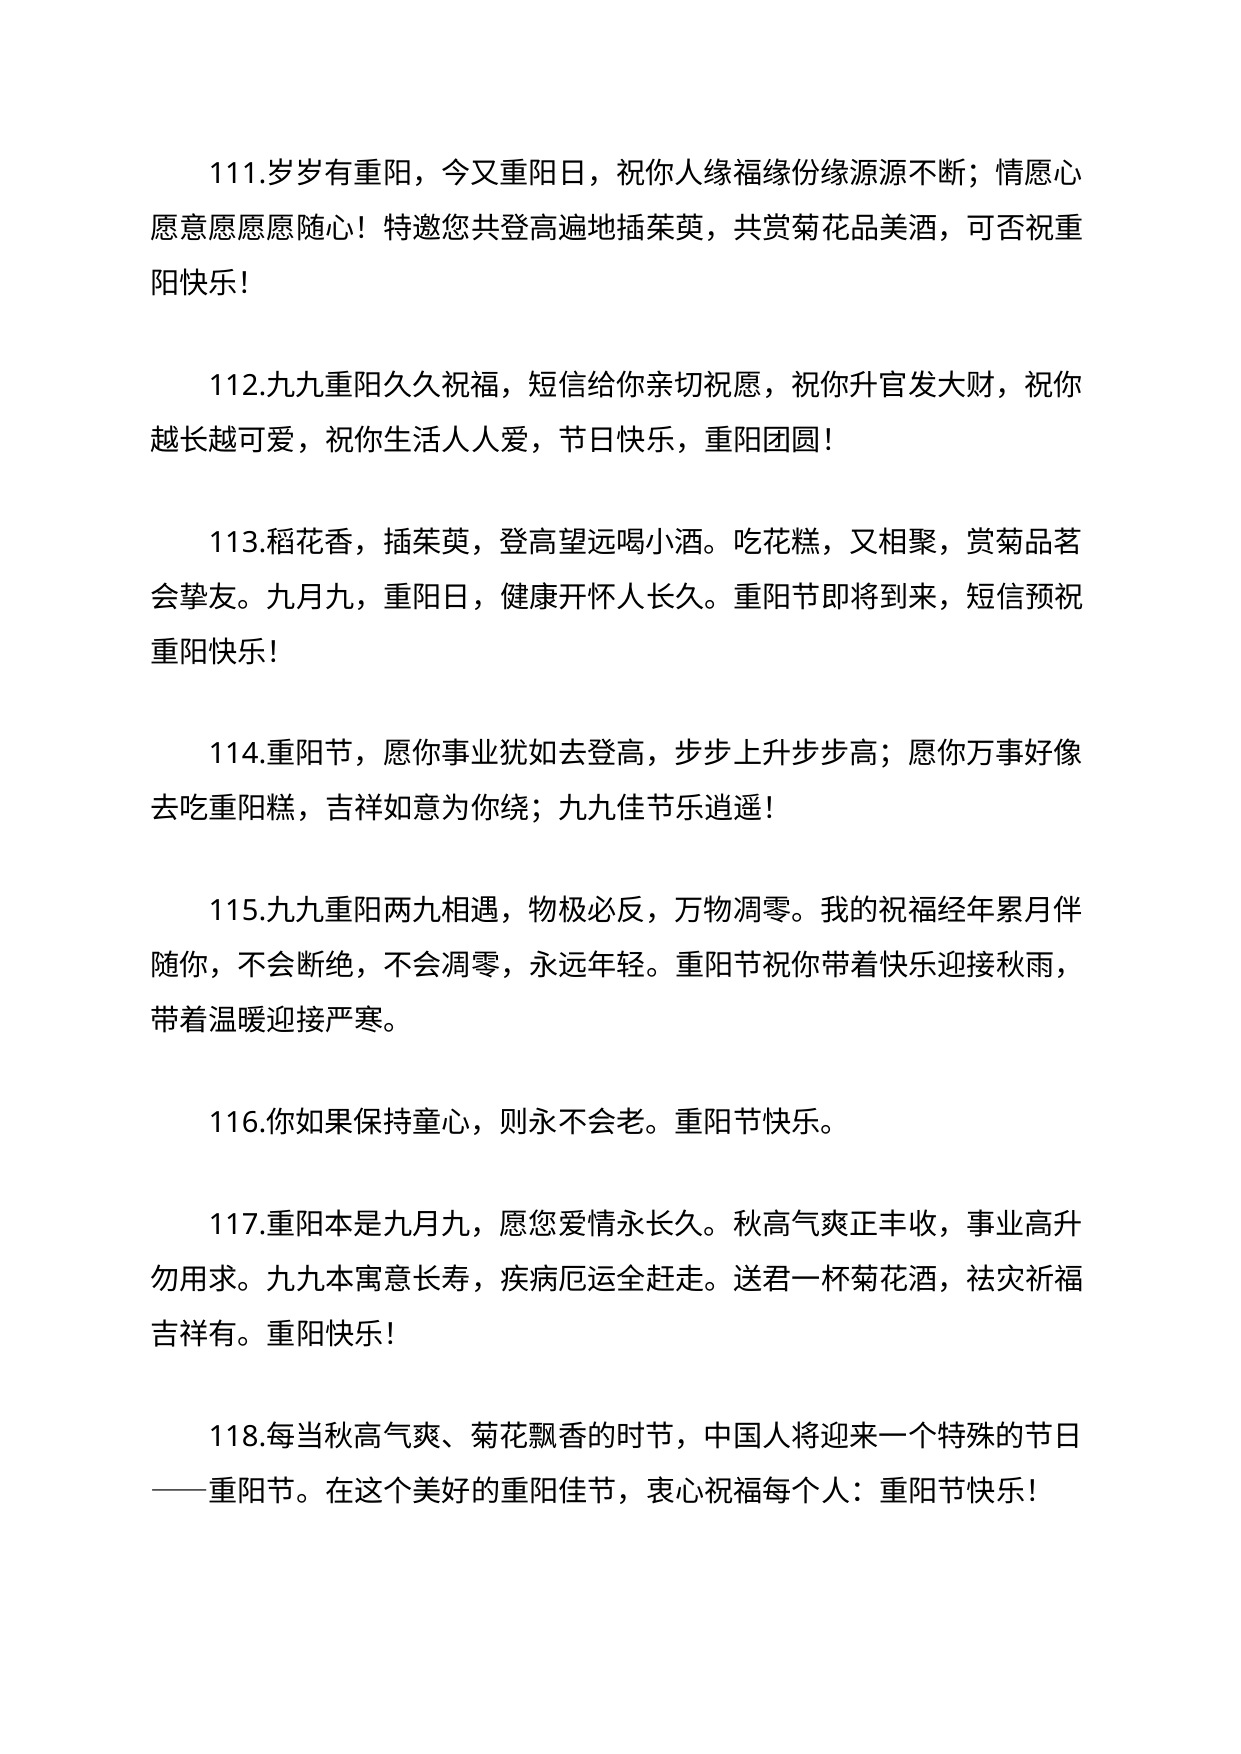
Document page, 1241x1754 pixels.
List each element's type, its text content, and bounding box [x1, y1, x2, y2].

text 118.每当秋高气爽、菊花飘香的时节，中国人将迎来一个特殊的节日——重阳节。在这个美好的重阳佳节，衷心祝福每个人：重阳节快乐！ [150, 1412, 1090, 1509]
text 115.九九重阳两九相遇，物极必反，万物凋零。我的祝福经年累月伴随你，不会断绝，不会凋零，永远年轻。重阳节祝你带着快乐迎接秋雨，带着温暖迎接严寒。 [150, 887, 1090, 1039]
text 116.你如果保持童心，则永不会老。重阳节快乐。 [150, 1098, 1090, 1141]
text 114.重阳节，愿你事业犹如去登高，步步上升步步高；愿你万事好像去吃重阳糕，吉祥如意为你绕；九九佳节乐逍遥！ [150, 730, 1090, 827]
text 117.重阳本是九月九，愿您爱情永长久。秋高气爽正丰收，事业高升勿用求。九九本寓意长寿，疾病厄运全赶走。送君一杯菊花酒，祛灾祈福吉祥有。重阳快乐！ [150, 1201, 1090, 1353]
text 112.九九重阳久久祝福，短信给你亲切祝愿，祝你升官发大财，祝你越长越可爱，祝你生活人人爱，节日快乐，重阳团圆！ [150, 362, 1090, 459]
text 111.岁岁有重阳，今又重阳日，祝你人缘福缘份缘源源不断；情愿心愿意愿愿愿随心！特邀您共登高遍地插茱萸，共赏菊花品美酒，可否祝重阳快乐！ [150, 150, 1090, 302]
text 113.稻花香，插茱萸，登高望远喝小酒。吃花糕，又相聚，赏菊品茗会挚友。九月九，重阳日，健康开怀人长久。重阳节即将到来，短信预祝重阳快乐！ [150, 518, 1090, 671]
